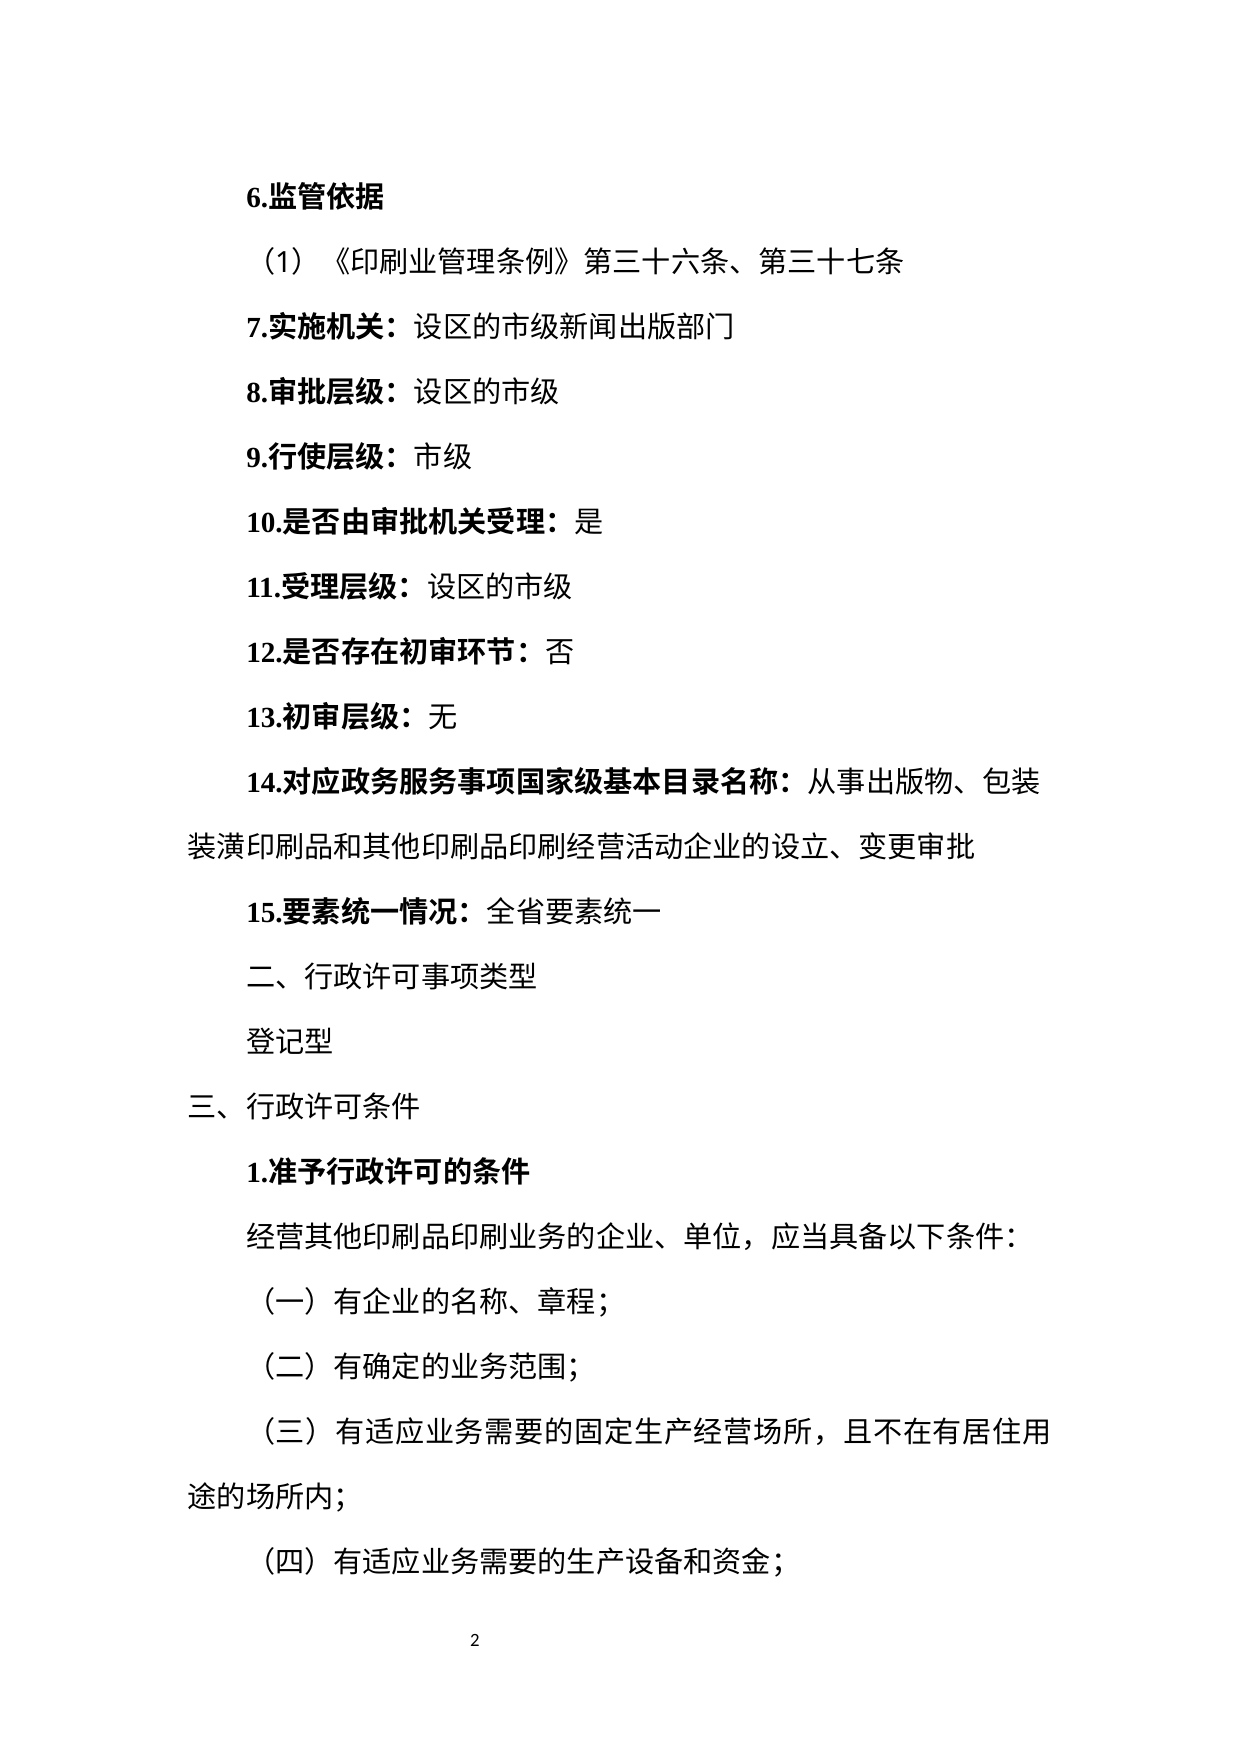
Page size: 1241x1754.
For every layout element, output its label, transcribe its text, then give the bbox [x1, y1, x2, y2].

text 三、行政许可条件 [187, 1072, 1053, 1137]
text 12.是否存在初审环节：否 [187, 617, 1053, 682]
text 经营其他印刷品印刷业务的企业、单位，应当具备以下条件： [187, 1202, 1053, 1267]
text 11.受理层级：设区的市级 [187, 552, 1053, 617]
text 7.实施机关：设区的市级新闻出版部门 [187, 292, 1053, 357]
text （1）《印刷业管理条例》第三十六条、第三十七条 [187, 227, 1053, 292]
text 二、行政许可事项类型 [187, 942, 1053, 1007]
text 8.审批层级：设区的市级 [187, 357, 1053, 422]
text （三）有适应业务需要的固定生产经营场所，且不在有居住用途的场所内； [187, 1397, 1053, 1527]
text 14.对应政务服务事项国家级基本目录名称：从事出版物、包装装潢印刷品和其他印刷品印刷经营活动企业的设立、变更审批 [187, 747, 1053, 877]
text 登记型 [187, 1007, 1053, 1072]
text 15.要素统一情况：全省要素统一 [187, 877, 1053, 942]
text （四）有适应业务需要的生产设备和资金； [187, 1527, 1053, 1592]
text 13.初审层级：无 [187, 682, 1053, 747]
text 6.监管依据 [187, 162, 1053, 227]
text （二）有确定的业务范围； [187, 1332, 1053, 1397]
text 9.行使层级：市级 [187, 422, 1053, 487]
text 10.是否由审批机关受理：是 [187, 487, 1053, 552]
text （一）有企业的名称、章程； [187, 1267, 1053, 1332]
text 1.准予行政许可的条件 [187, 1137, 1053, 1202]
